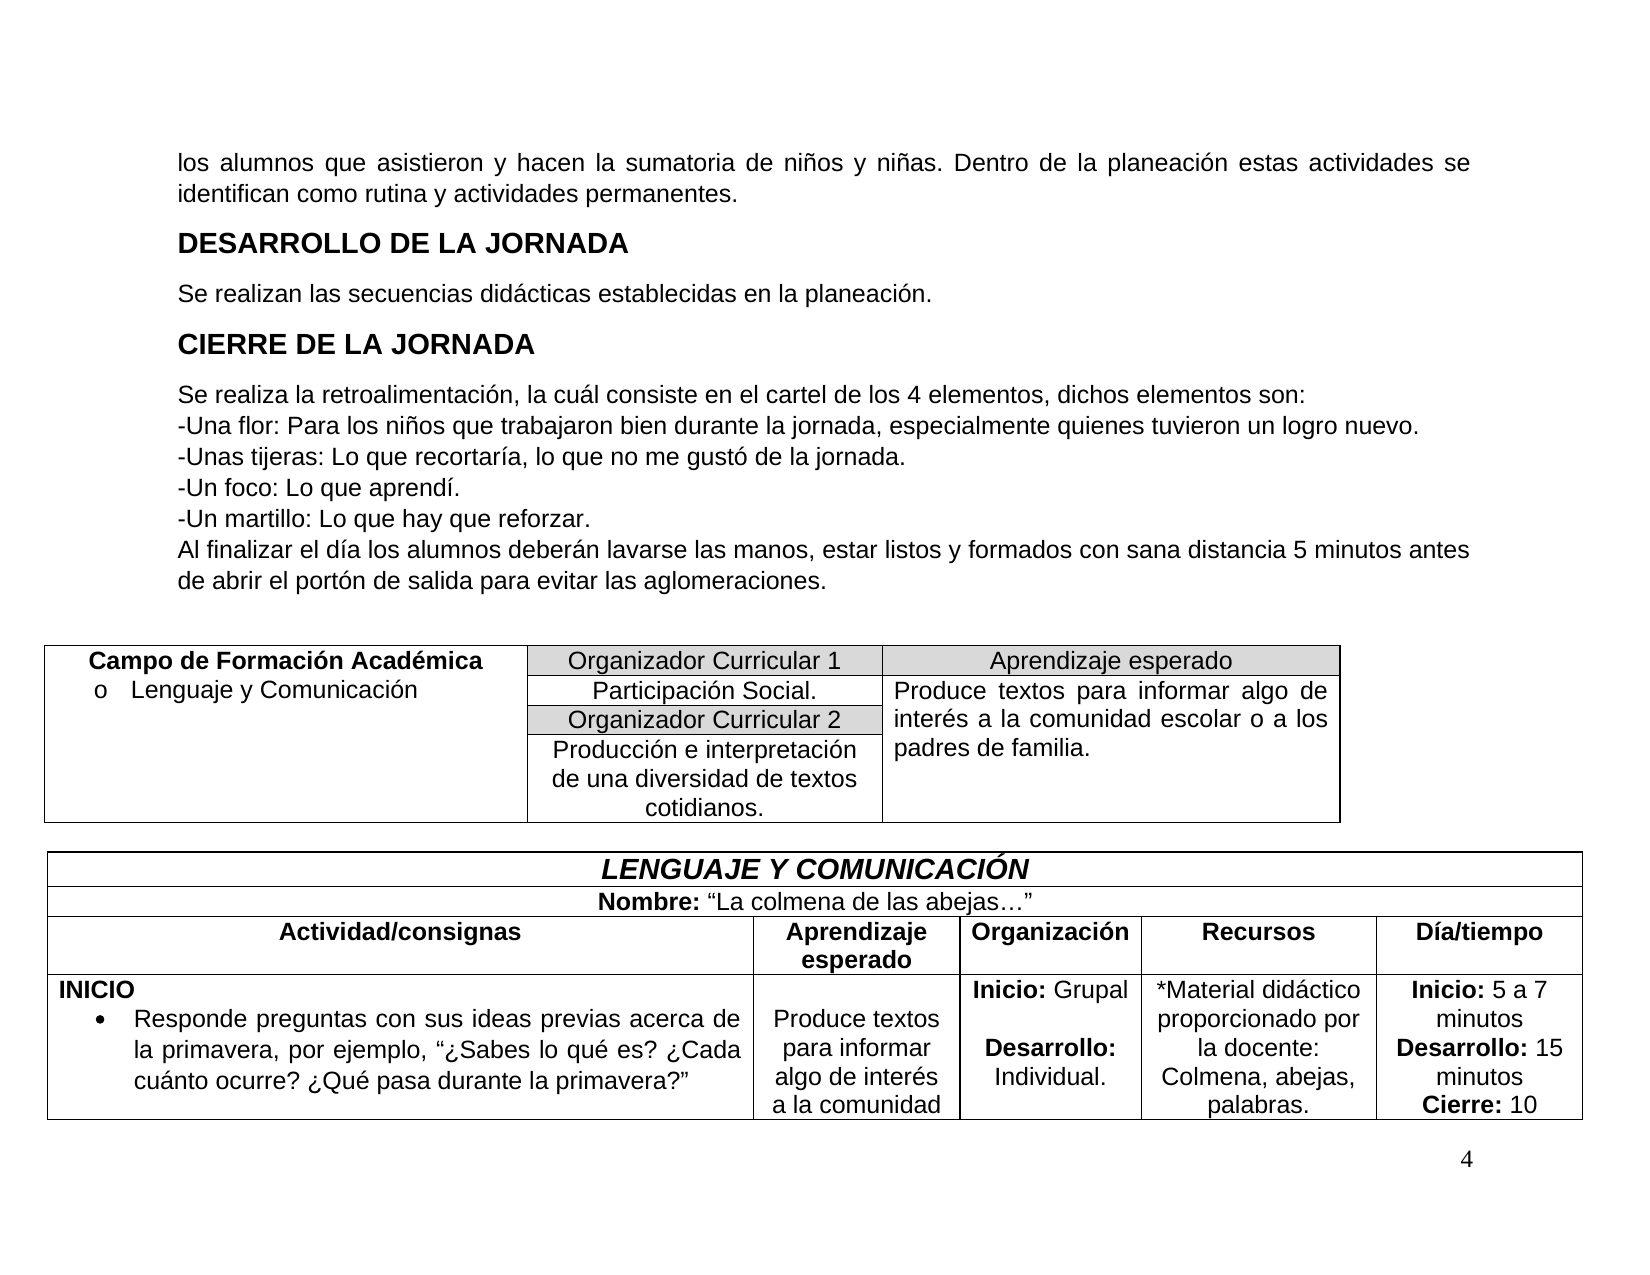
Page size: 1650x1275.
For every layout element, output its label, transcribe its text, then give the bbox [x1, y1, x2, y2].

table_header Organizador Curricular 1 [528, 646, 882, 675]
table_cell Nombre: “La colmena de las abejas…” [48, 887, 1582, 916]
table_cell Organizador Curricular 2 [528, 706, 882, 734]
text DESARROLLO DE LA JORNADA [177, 226, 1473, 260]
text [177, 148, 1473, 207]
text Se realiza la retroalimentación, la cuál consiste en el cartel de los 4 elementos, dichos elementos son: [177, 380, 1473, 408]
table_cell Actividad/consignas [48, 917, 753, 974]
text Se realizan las secuencias didácticas establecidas en la planeación. [177, 279, 1473, 308]
table_cell Participación Social. [528, 676, 882, 704]
table_cell Organización [961, 917, 1141, 974]
table_cell Aprendizaje esperado [754, 917, 959, 974]
table_cell Día/tiempo [1377, 917, 1582, 974]
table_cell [961, 975, 1141, 1119]
text -Una flor: Para los niños que trabajaron bien durante la jornada, especialmente quienes tuvieron un logro nuevo. [177, 411, 1473, 439]
table_header LENGUAJE Y COMUNICACIÓN [48, 853, 1582, 886]
text -Unas tijeras: Lo que recortaría, lo que no me gustó de la jornada. [177, 442, 1473, 471]
text Al finalizar el día los alumnos deberán lavarse las manos, estar listos y formados con sana distancia 5 minutos antes de abrir el portón de salida para evitar las aglomeraciones. [177, 535, 1473, 595]
text -Un foco: Lo que aprendí. [177, 473, 1473, 502]
table_cell Recursos [1142, 917, 1376, 974]
text CIERRE DE LA JORNADA [177, 327, 1473, 360]
table_cell Produce textos para informar algo de interés a la comunidad escolar o a los padres de familia. [883, 676, 1339, 822]
table_header Aprendizaje esperado [883, 646, 1339, 675]
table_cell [1377, 975, 1582, 1119]
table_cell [1142, 975, 1376, 1119]
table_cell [48, 975, 753, 1119]
table_header Campo de Formación Académica Lenguaje y Comunicación [45, 646, 527, 822]
text -Un martillo: Lo que hay que reforzar. [177, 504, 1473, 533]
table_cell Producción e interpretación de una diversidad de textos cotidianos. [528, 735, 882, 822]
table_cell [754, 975, 959, 1119]
